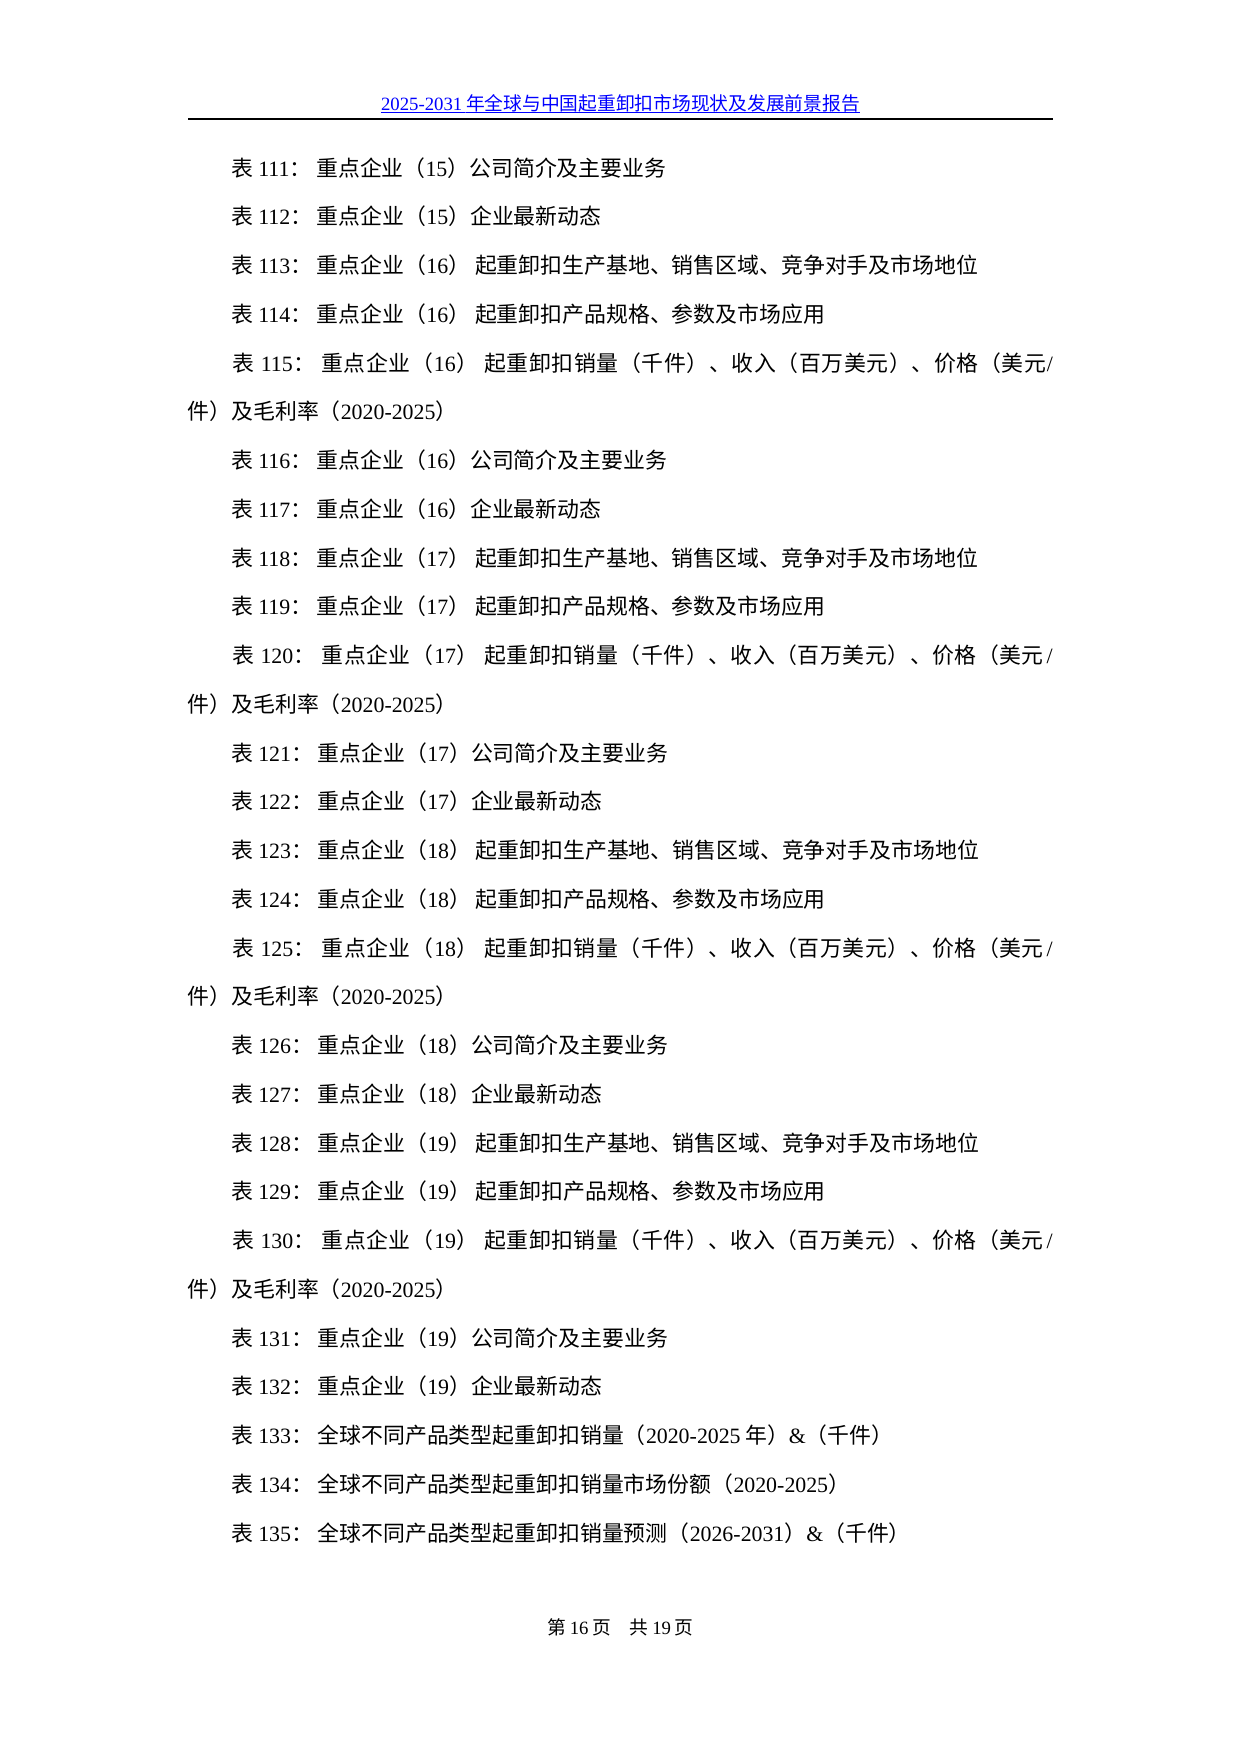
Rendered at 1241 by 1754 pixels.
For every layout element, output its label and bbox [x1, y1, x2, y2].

text [187, 150, 1053, 1548]
